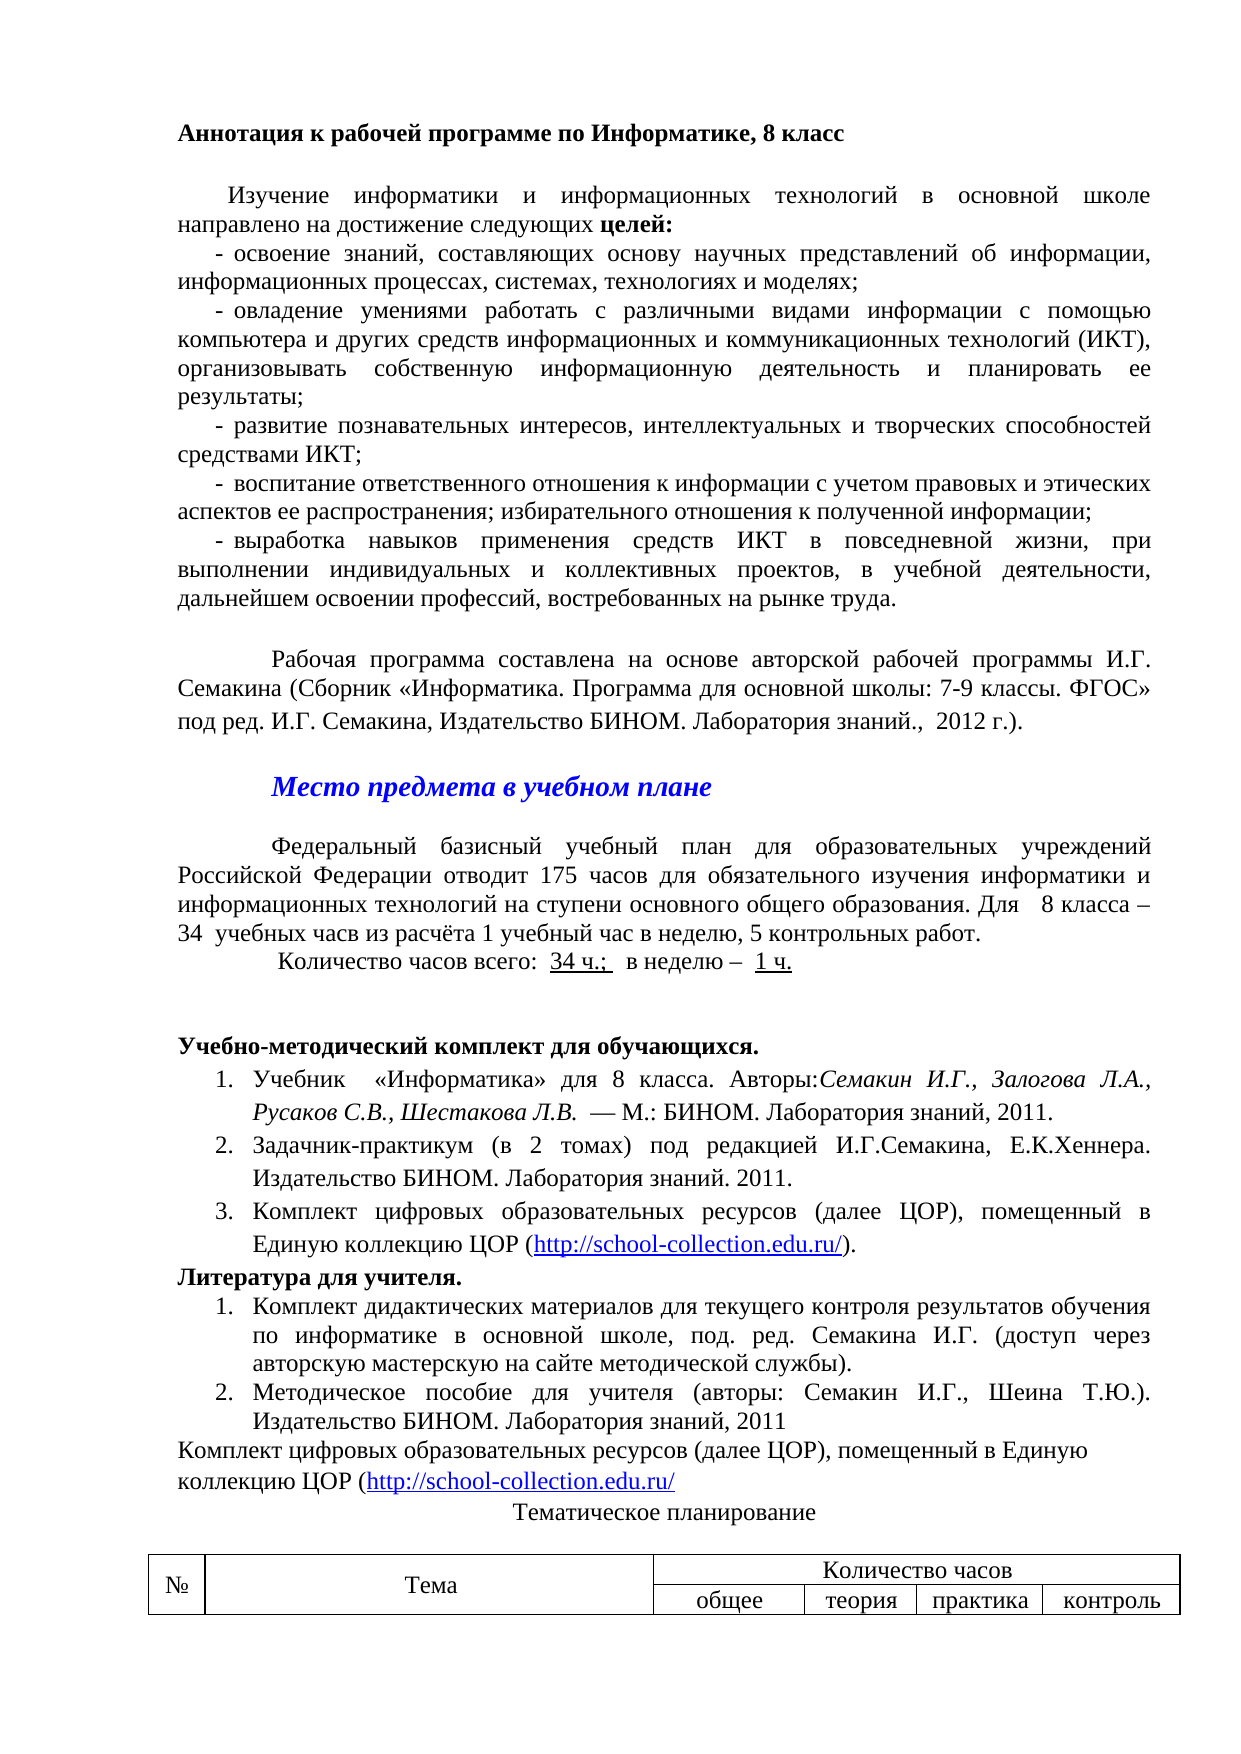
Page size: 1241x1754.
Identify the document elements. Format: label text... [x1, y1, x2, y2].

list овладение умениями работать с различными видами информации с помощью компьютера и других средств информационных и коммуникационных технологий (ИКТ), организовывать собственную информационную деятельность и планировать ее результаты; [177, 295, 1152, 410]
list освоение знаний, составляющих основу научных представлений об информации, информационных процессах, системах, технологиях и моделях; [177, 238, 1152, 295]
text Литература для учителя. [177, 1262, 1152, 1291]
table_header № [149, 1555, 204, 1614]
table_cell контроль [1043, 1585, 1179, 1614]
list Учебник «Информатика» для 8 класса. Авторы:Семакин И.Г., Залогова Л.А., Русаков С.В., Шестакова Л.В. — М.: БИНОМ. Лаборатория знаний, 2011. [215, 1064, 1152, 1126]
list Задачник-практикум (в 2 томах) под редакцией И.Г.Семакина, Е.К.Хеннера. Издательство БИНОМ. Лаборатория знаний. 2011. [215, 1130, 1152, 1192]
list развитие познавательных интересов, интеллектуальных и творческих способностей средствами ИКТ; [177, 410, 1152, 468]
list выработка навыков применения средств ИКТ в повседневной жизни, при выполнении индивидуальных и коллективных проектов, в учебной деятельности, дальнейшем освоении профессий, востребованных на рынке труда. [177, 525, 1152, 611]
text Изучение информатики и информационных технологий в основной школе направлено на достижение следующих целей: [177, 180, 1152, 238]
text Учебно-методический комплект для обучающихся. [177, 1031, 1152, 1060]
list Комплект цифровых образовательных ресурсов (далее ЦОР), помещенный в Единую коллекцию ЦОР (http://school-collection.edu.ru/). [215, 1196, 1152, 1258]
text Комплект цифровых образовательных ресурсов (далее ЦОР), помещенный в Единую коллекцию ЦОР (http://school-collection.edu.ru/ [177, 1435, 1152, 1494]
text Место предмета в учебном плане [177, 769, 1152, 803]
table_cell практика [917, 1585, 1042, 1614]
text Количество часов всего: 34 ч.; в неделю – 1 ч. [277, 946, 1152, 975]
table_header Количество часов [654, 1555, 1179, 1584]
text Рабочая программа составлена на основе авторской рабочей программы И.Г. Семакина (Сборник «Информатика. Программа для основной школы: 7-9 классы. ФГОС» под ред. И.Г. Семакина, Издательство БИНОМ. Лаборатория знаний., .). [177, 644, 1152, 736]
table_header Тема [206, 1555, 653, 1614]
table_cell теория [805, 1585, 916, 1614]
list Методическое пособие для учителя (авторы: Семакин И.Г., Шеина Т.Ю.). Издательство БИНОМ. Лаборатория знаний, 2011 [215, 1377, 1152, 1435]
text Тематическое планирование [177, 1497, 1152, 1526]
list Комплект дидактических материалов для текущего контроля результатов обучения по информатике в основной школе, под. ред. Семакина И.Г. (доступ через авторскую мастерскую на сайте методической службы). [215, 1291, 1152, 1377]
table_cell общее [654, 1585, 804, 1614]
list воспитание ответственного отношения к информации с учетом правовых и этических аспектов ее распространения; избирательного отношения к полученной информации; [177, 468, 1152, 525]
text Аннотация к рабочей программе по Информатике, 8 класс [177, 118, 1152, 147]
text Федеральный базисный учебный план для образовательных учреждений Российской Федерации отводит 175 часов для обязательного изучения информатики и информационных технологий на ступени основного общего образования. Для 8 класса – 34 учебных часв из расчёта 1 учебный час в неделю, 5 контрольных работ. [177, 831, 1152, 946]
